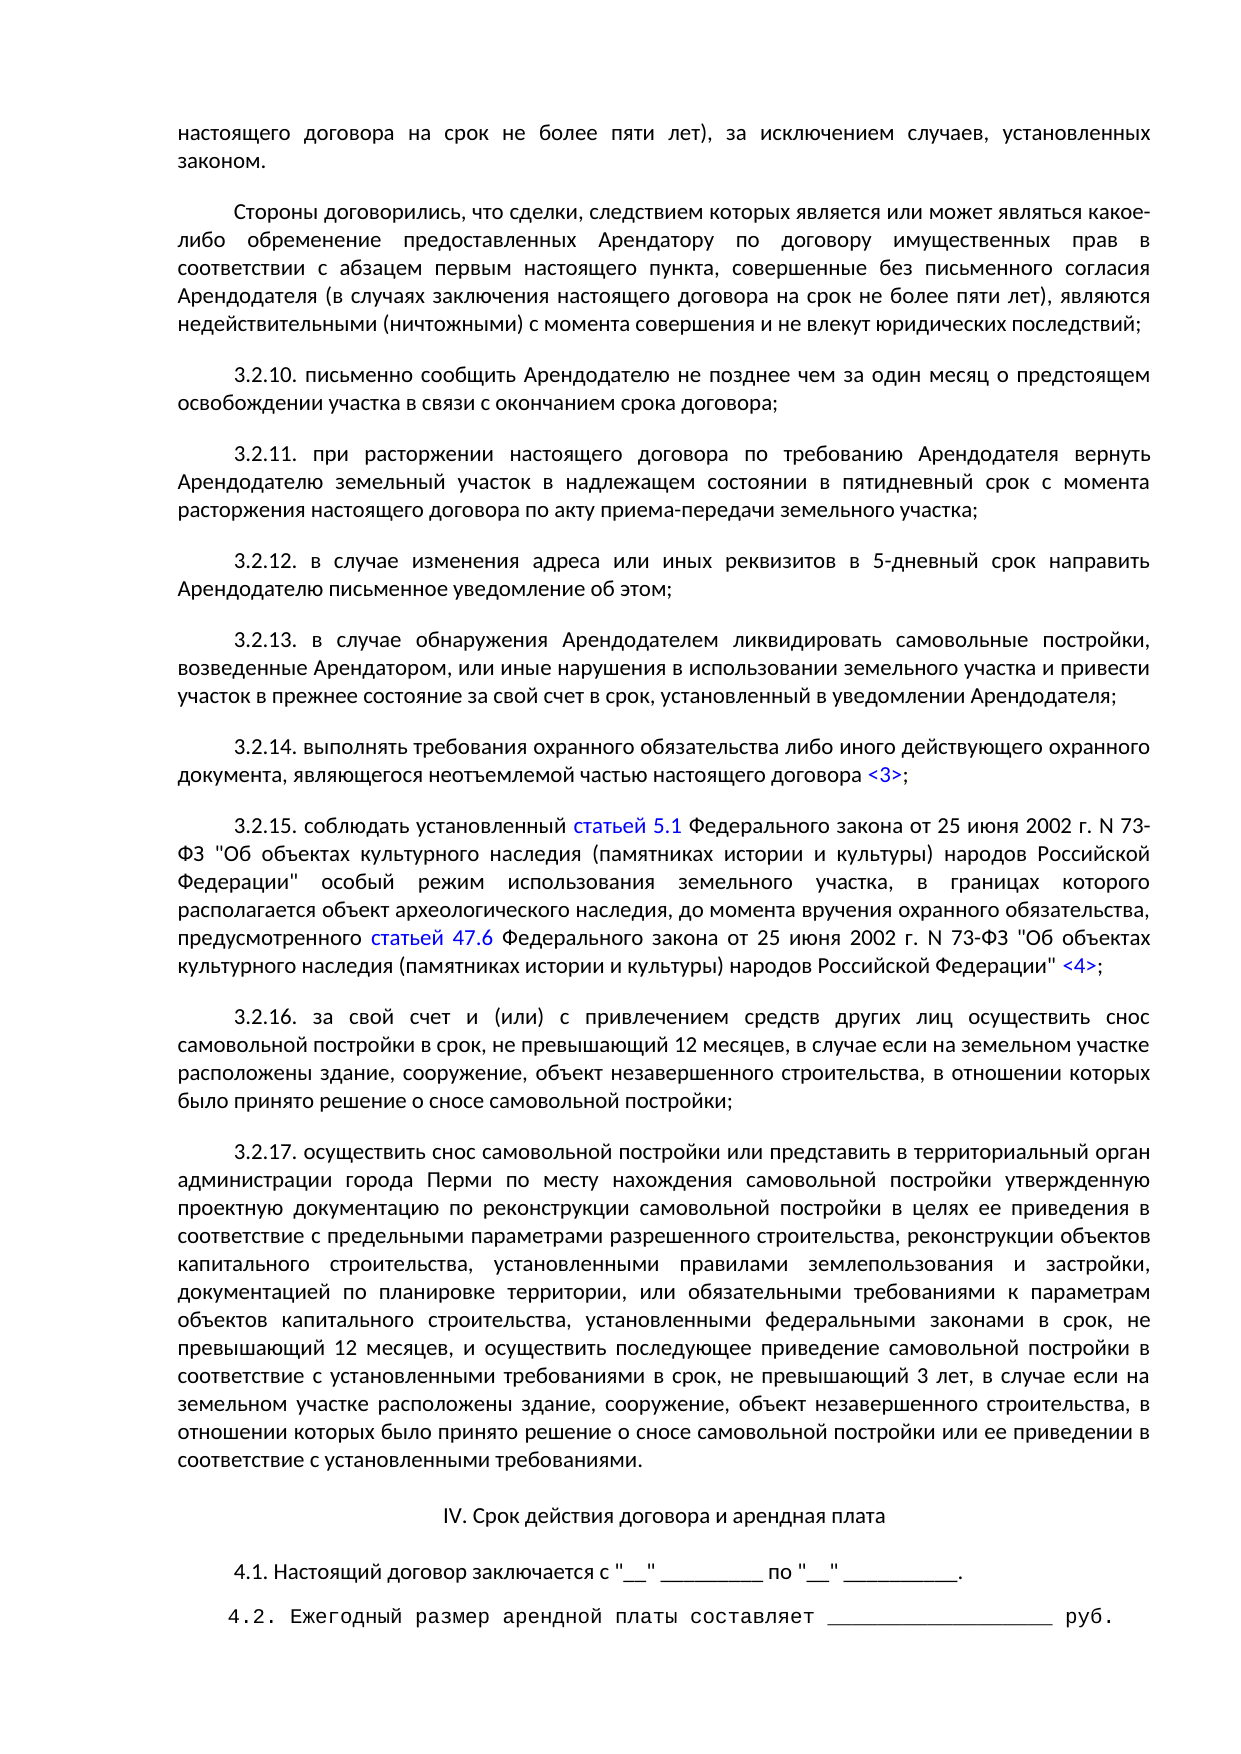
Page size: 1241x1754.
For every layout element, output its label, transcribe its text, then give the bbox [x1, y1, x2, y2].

text 3.2.13. в случае обнаружения Арендодателем ликвидировать самовольные постройки, возведенные Арендатором, или иные нарушения в использовании земельного участка и привести участок в прежнее состояние за свой счет в срок, установленный в уведомлении Арендодателя; [177, 625, 1152, 709]
text 3.2.10. письменно сообщить Арендодателю не позднее чем за один месяц о предстоящем освобождении участка в связи с окончанием срока договора; [177, 360, 1152, 416]
text 3.2.15. соблюдать установленный статьей 5.1 Федерального закона от 25 июня 2002 г. N 73-ФЗ "Об объектах культурного наследия (памятниках истории и культуры) народов Российской Федерации" особый режим использования земельного участка, в границах которого располагается объект археологического наследия, до момента вручения охранного обязательства, предусмотренного статьей 47.6 Федерального закона от 25 июня 2002 г. N 73-ФЗ "Об объектах культурного наследия (памятниках истории и культуры) народов Российской Федерации" <4>; [177, 811, 1152, 979]
text Стороны договорились, что сделки, следствием которых является или может являться какое-либо обременение предоставленных Арендатору по договору имущественных прав в соответствии с абзацем первым настоящего пункта, совершенные без письменного согласия Арендодателя (в случаях заключения настоящего договора на срок не более пяти лет), являются недействительными (ничтожными) с момента совершения и не влекут юридических последствий; [177, 197, 1152, 337]
text 3.2.17. осуществить снос самовольной постройки или представить в территориальный орган администрации города Перми по месту нахождения самовольной постройки утвержденную проектную документацию по реконструкции самовольной постройки в целях ее приведения в соответствие с предельными параметрами разрешенного строительства, реконструкции объектов капитального строительства, установленными правилами землепользования и застройки, документацией по планировке территории, или обязательными требованиями к параметрам объектов капитального строительства, установленными федеральными законами в срок, не превышающий 12 месяцев, и осуществить последующее приведение самовольной постройки в соответствие с установленными требованиями в срок, не превышающий 3 лет, в случае если на земельном участке расположены здание, сооружение, объект незавершенного строительства, в отношении которых было принято решение о сносе самовольной постройки или ее приведении в соответствие с установленными требованиями. [177, 1137, 1152, 1473]
text 3.2.16. за свой счет и (или) с привлечением средств других лиц осуществить снос самовольной постройки в срок, не превышающий 12 месяцев, в случае если на земельном участке расположены здание, сооружение, объект незавершенного строительства, в отношении которых было принято решение о сносе самовольной постройки; [177, 1002, 1152, 1114]
text 4.1. Настоящий договор заключается с "__" _________ по "__" __________. [177, 1557, 1152, 1585]
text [177, 118, 1152, 174]
text 3.2.14. выполнять требования охранного обязательства либо иного действующего охранного документа, являющегося неотъемлемой частью настоящего договора <3>; [177, 732, 1152, 788]
text 3.2.12. в случае изменения адреса или иных реквизитов в 5-дневный срок направить Арендодателю письменное уведомление об этом; [177, 546, 1152, 602]
text 3.2.11. при расторжении настоящего договора по требованию Арендодателя вернуть Арендодателю земельный участок в надлежащем состоянии в пятидневный срок с момента расторжения настоящего договора по акту приема-передачи земельного участка; [177, 439, 1152, 523]
text 4.2. Ежегодный размер арендной платы составляет __________________ руб. [177, 1606, 1152, 1630]
text IV. Срок действия договора и арендная плата [177, 1501, 1152, 1529]
